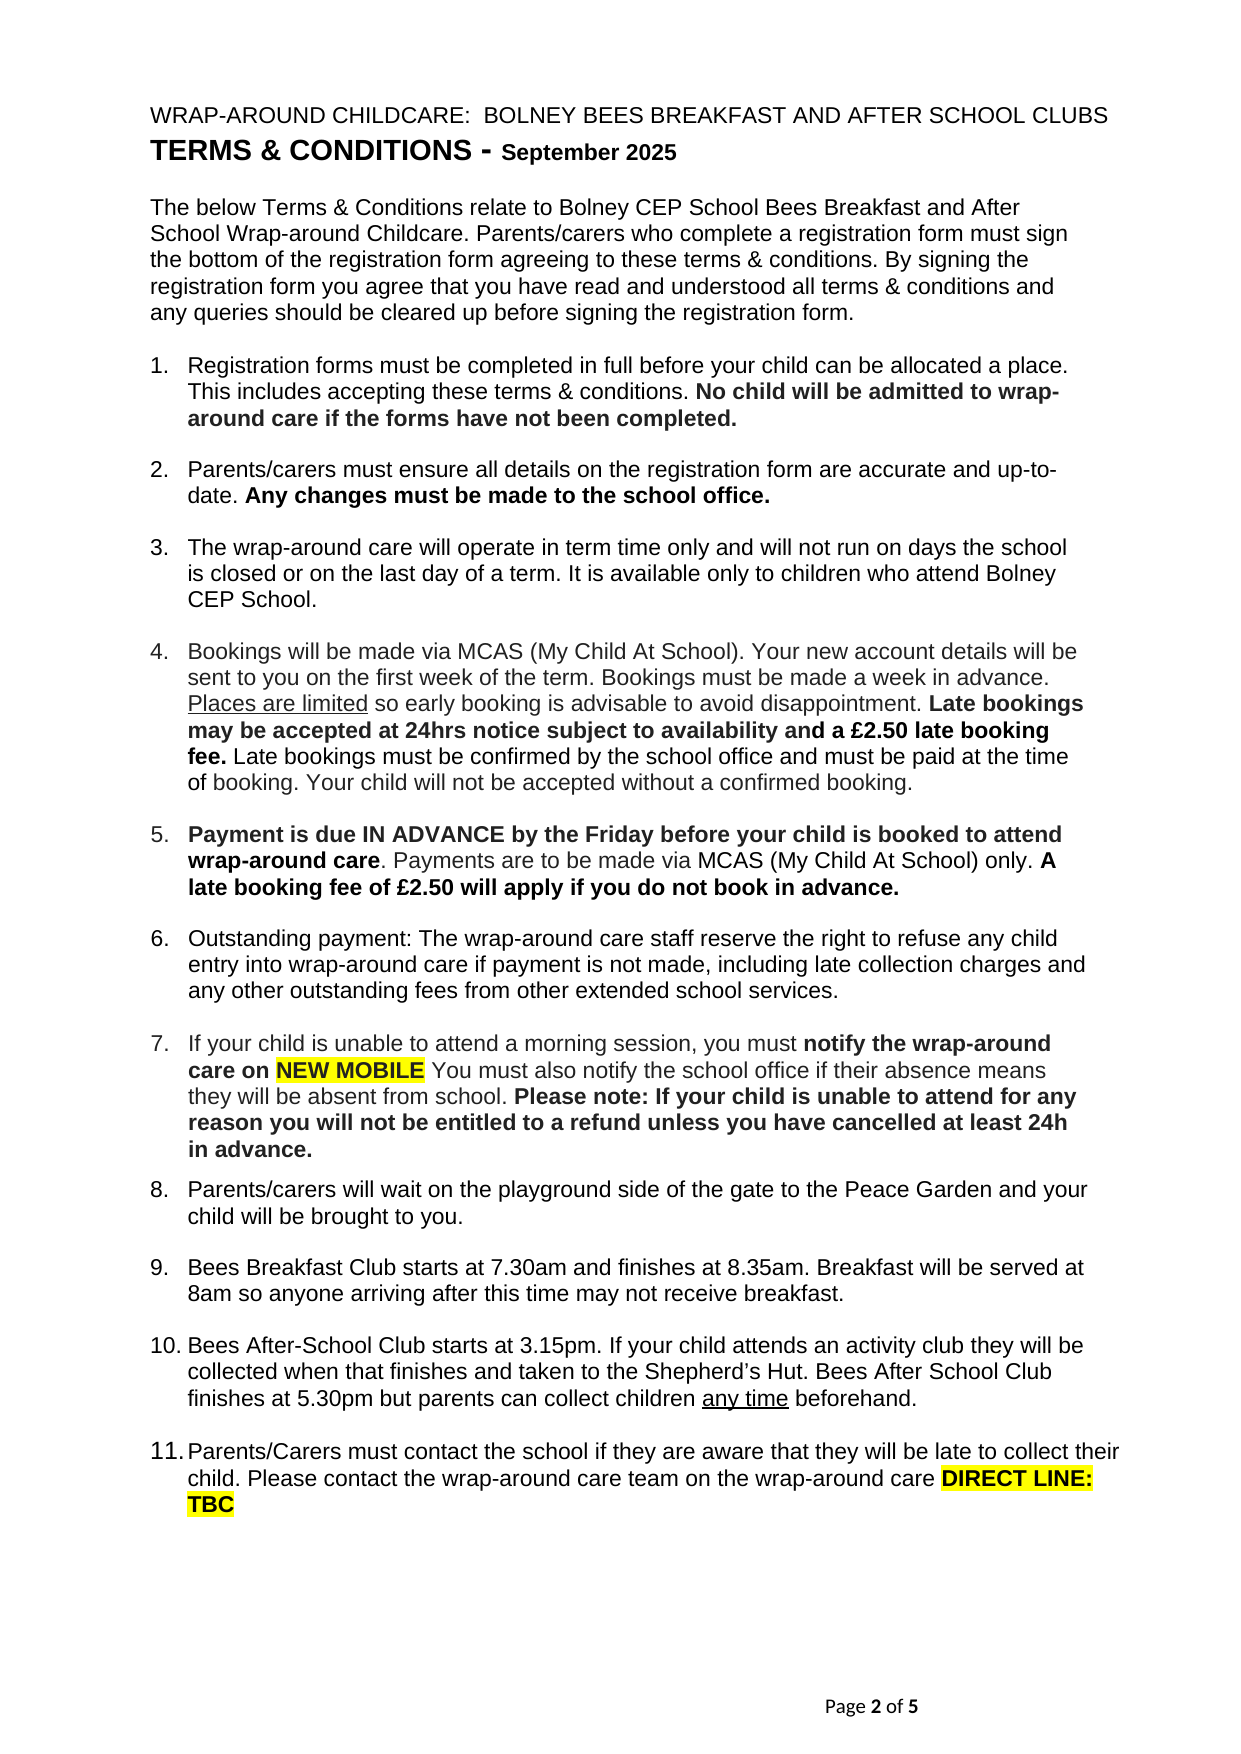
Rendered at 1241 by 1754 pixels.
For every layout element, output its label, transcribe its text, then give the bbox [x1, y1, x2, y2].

list The wrap-around care will operate in term time only and will not run on days the school is closed or on the last day of a term. It is available only to children who attend Bolney CEP School. [150, 533, 1090, 613]
list Bookings will be made via MCAS (My Child At School). Your new account details will be sent to you on the first week of the term. Bookings must be made a week in advance. Places are limited so early booking is advisable to avoid disappointment. Late bookings may be accepted at 24hrs notice subject to availability and a £2.50 late booking fee. Late bookings must be confirmed by the school office and must be paid at the time of booking. Your child will not be accepted without a confirmed booking. [150, 638, 1090, 796]
list Parents/Carers must contact the school if they are aware that they will be late to collect their child. Please contact the wrap-around care team on the wrap-around care DIRECT LINE: TBC [150, 1436, 1124, 1517]
list Payment is due IN ADVANCE by the Friday before your child is booked to attend wrap-around care. Payments are to be made via MCAS (My Child At School) only. A late booking fee of £2.50 will apply if you do not book in advance. [150, 821, 1090, 900]
list Registration forms must be completed in full before your child can be allocated a place. This includes accepting these terms & conditions. No child will be admitted to wrap-around care if the forms have not been completed. [150, 352, 1090, 431]
list Parents/carers will wait on the playground side of the gate to the Peace Garden and your child will be brought to you. [150, 1176, 1090, 1229]
list Bees After-School Club starts at 3.15pm. If your child attends an activity club they will be collected when that finishes and taken to the Shepherd’s Hut. Bees After School Club finishes at 5.30pm but parents can collect children any time beforehand. [150, 1332, 1090, 1411]
list Outstanding payment: The wrap-around care staff reserve the right to refuse any child entry into wrap-around care if payment is not made, including late collection charges and any other outstanding fees from other extended school services. [150, 925, 1090, 1004]
list Parents/carers must ensure all details on the registration form are accurate and up-to-date. Any changes must be made to the school office. [150, 456, 1090, 508]
text TERMS & CONDITIONS - September 2025 [150, 129, 1090, 167]
text WRAP-AROUND CHILDCARE: BOLNEY BEES BREAKFAST AND AFTER SCHOOL CLUBS [150, 102, 1184, 129]
list Bees Breakfast Club starts at 7.30am and finishes at 8.35am. Breakfast will be served at 8am so anyone arriving after this time may not receive breakfast. [150, 1254, 1090, 1307]
text The below Terms & Conditions relate to Bolney CEP School Bees Breakfast and After School Wrap-around Childcare. Parents/carers who complete a registration form must sign the bottom of the registration form agreeing to these terms & conditions. By signing the registration form you agree that you have read and understood all terms & conditions and any queries should be cleared up before signing the registration form. [150, 194, 1095, 325]
list If your child is unable to attend a morning session, you must notify the wrap-around care on NEW MOBILE You must also notify the school office if their absence means they will be absent from school. Please note: If your child is unable to attend for any reason you will not be entitled to a refund unless you have cancelled at least 24h in advance. [150, 1030, 1090, 1162]
